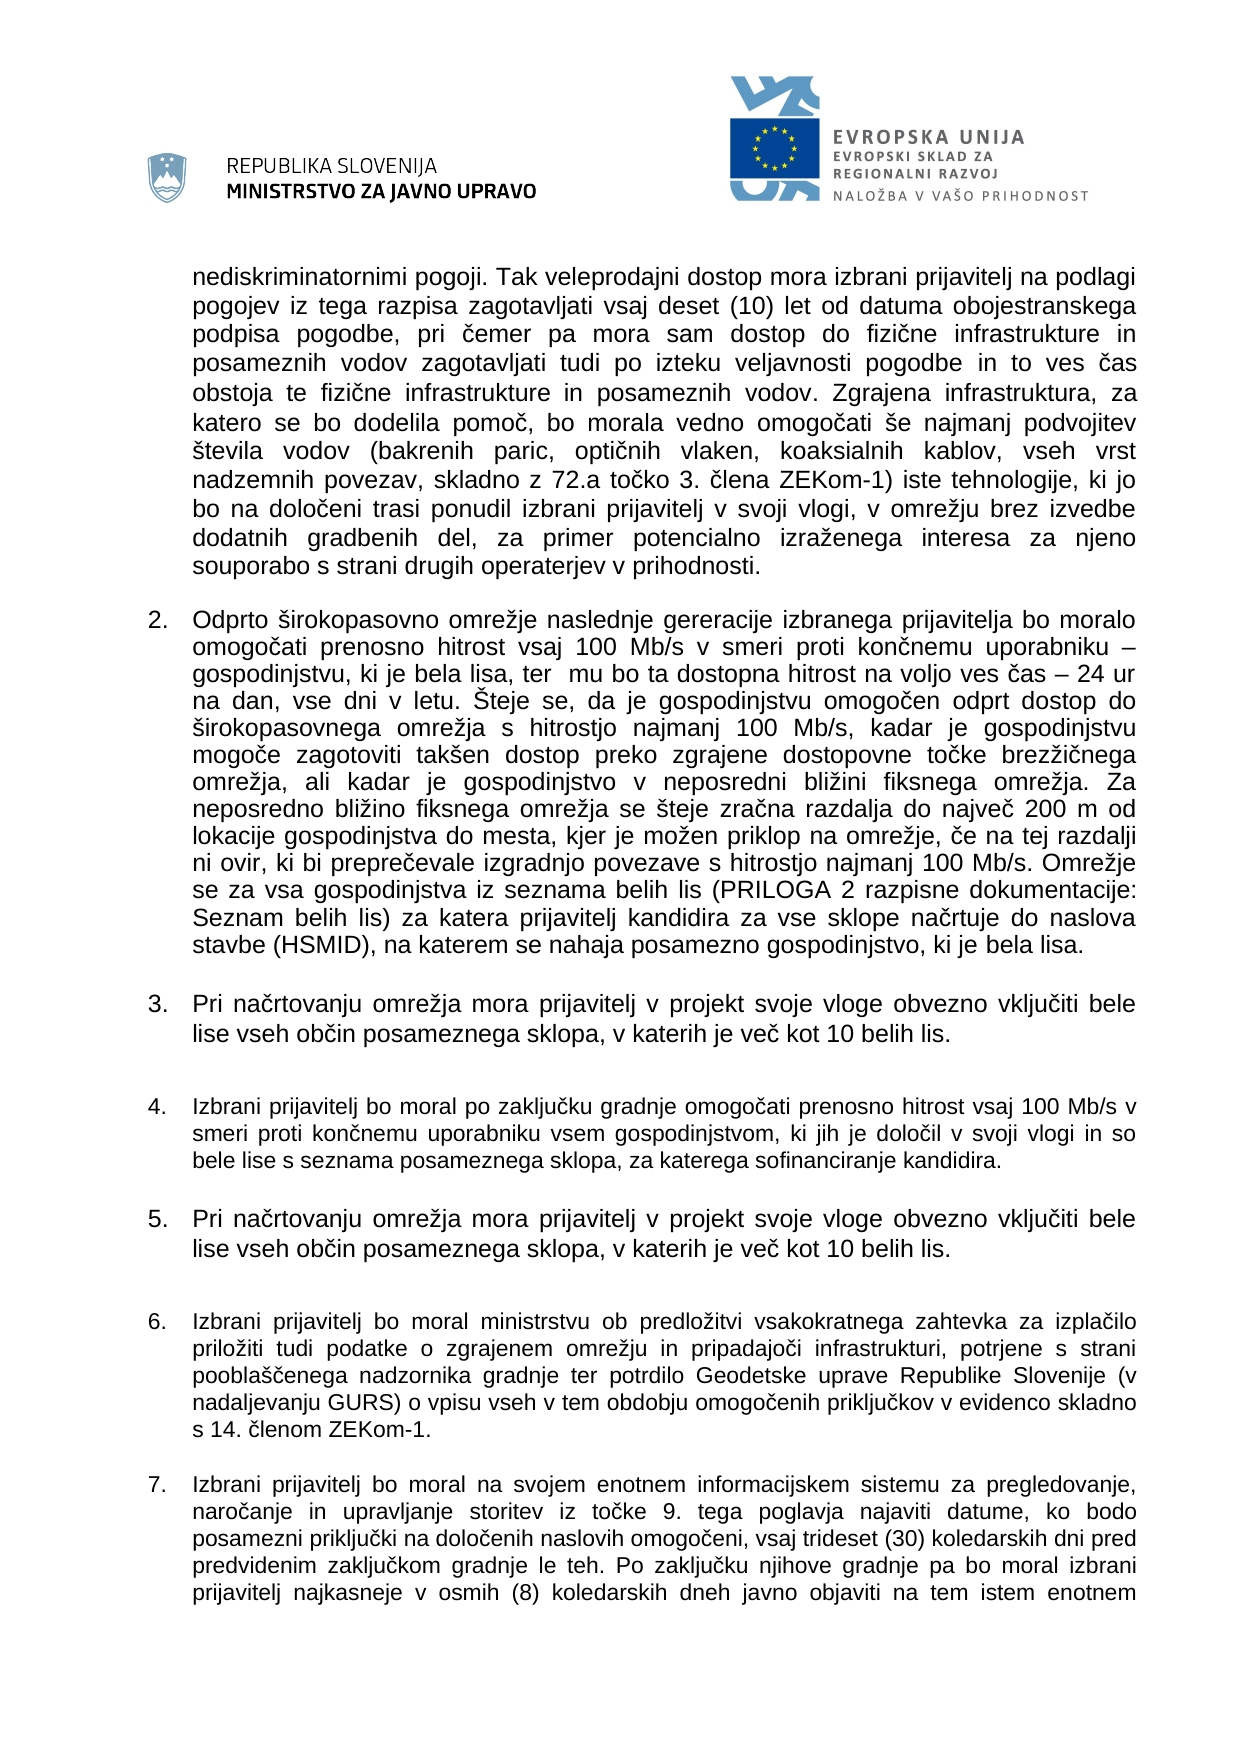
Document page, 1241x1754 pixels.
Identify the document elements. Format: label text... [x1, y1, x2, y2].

list Izbrani prijavitelj bo moral po zaključku gradnje omogočati prenosno hitrost vsaj 100 Mb/s v smeri proti končnemu uporabniku vsem gospodinjstvom, ki jih je določil v svoji vlogi in so bele lise s seznama posameznega sklopa, za katerega sofinanciranje kandidira. [148, 1092, 1138, 1174]
picture [147, 153, 537, 205]
picture [727, 73, 1090, 205]
list Pri načrtovanju omrežja mora prijavitelj v projekt svoje vloge obvezno vključiti bele lise vseh občin posameznega sklopa, v katerih je več kot 10 belih lis. [148, 1204, 1138, 1263]
list Pri načrtovanju omrežja mora prijavitelj v projekt svoje vloge obvezno vključiti bele lise vseh občin posameznega sklopa, v katerih je več kot 10 belih lis. [148, 988, 1138, 1047]
list Odprto širokopasovno omrežje naslednje gereracije izbranega prijavitelja bo moralo omogočati prenosno hitrost vsaj 100 Mb/s v smeri proti končnemu uporabniku – gospodinjstvu, ki je bela lisa, ter mu bo ta dostopna hitrost na voljo ves čas – 24 ur na dan, vse dni v letu. Šteje se, da je gospodinjstvu omogočen odprt dostop do širokopasovnega omrežja s hitrostjo najmanj 100 Mb/s, kadar je gospodinjstvu mogoče zagotoviti takšen dostop preko zgrajene dostopovne točke brezžičnega omrežja, ali kadar je gospodinjstvo v neposredni bližini fiksnega omrežja. Za neposredno bližino fiksnega omrežja se šteje zračna razdalja do največ 200 m od lokacije gospodinjstva do mesta, kjer je možen priklop na omrežje, če na tej razdalji ni ovir, ki bi preprečevale izgradnjo povezave s hitrostjo najmanj 100 Mb/s. Omrežje se za vsa gospodinjstva iz seznama belih lis (PRILOGA 2 razpisne dokumentacije: Seznam belih lis) za katera prijavitelj kandidira za vse sklope načrtuje do naslova stavbe (HSMID), na katerem se nahaja posamezno gospodinjstvo, ki je bela lisa. [148, 606, 1138, 958]
list Izbrani prijavitelj bo moral ministrstvu ob predložitvi vsakokratnega zahtevka za izplačilo priložiti tudi podatke o zgrajenem omrežju in pripadajoči infrastrukturi, potrjene s strani pooblaščenega nadzornika gradnje ter potrdilo Geodetske uprave Republike Slovenije (v nadaljevanju GURS) o vpisu vseh v tem obdobju omogočenih priključkov v evidenco skladno s 14. členom ZEKom-1. [148, 1308, 1138, 1443]
